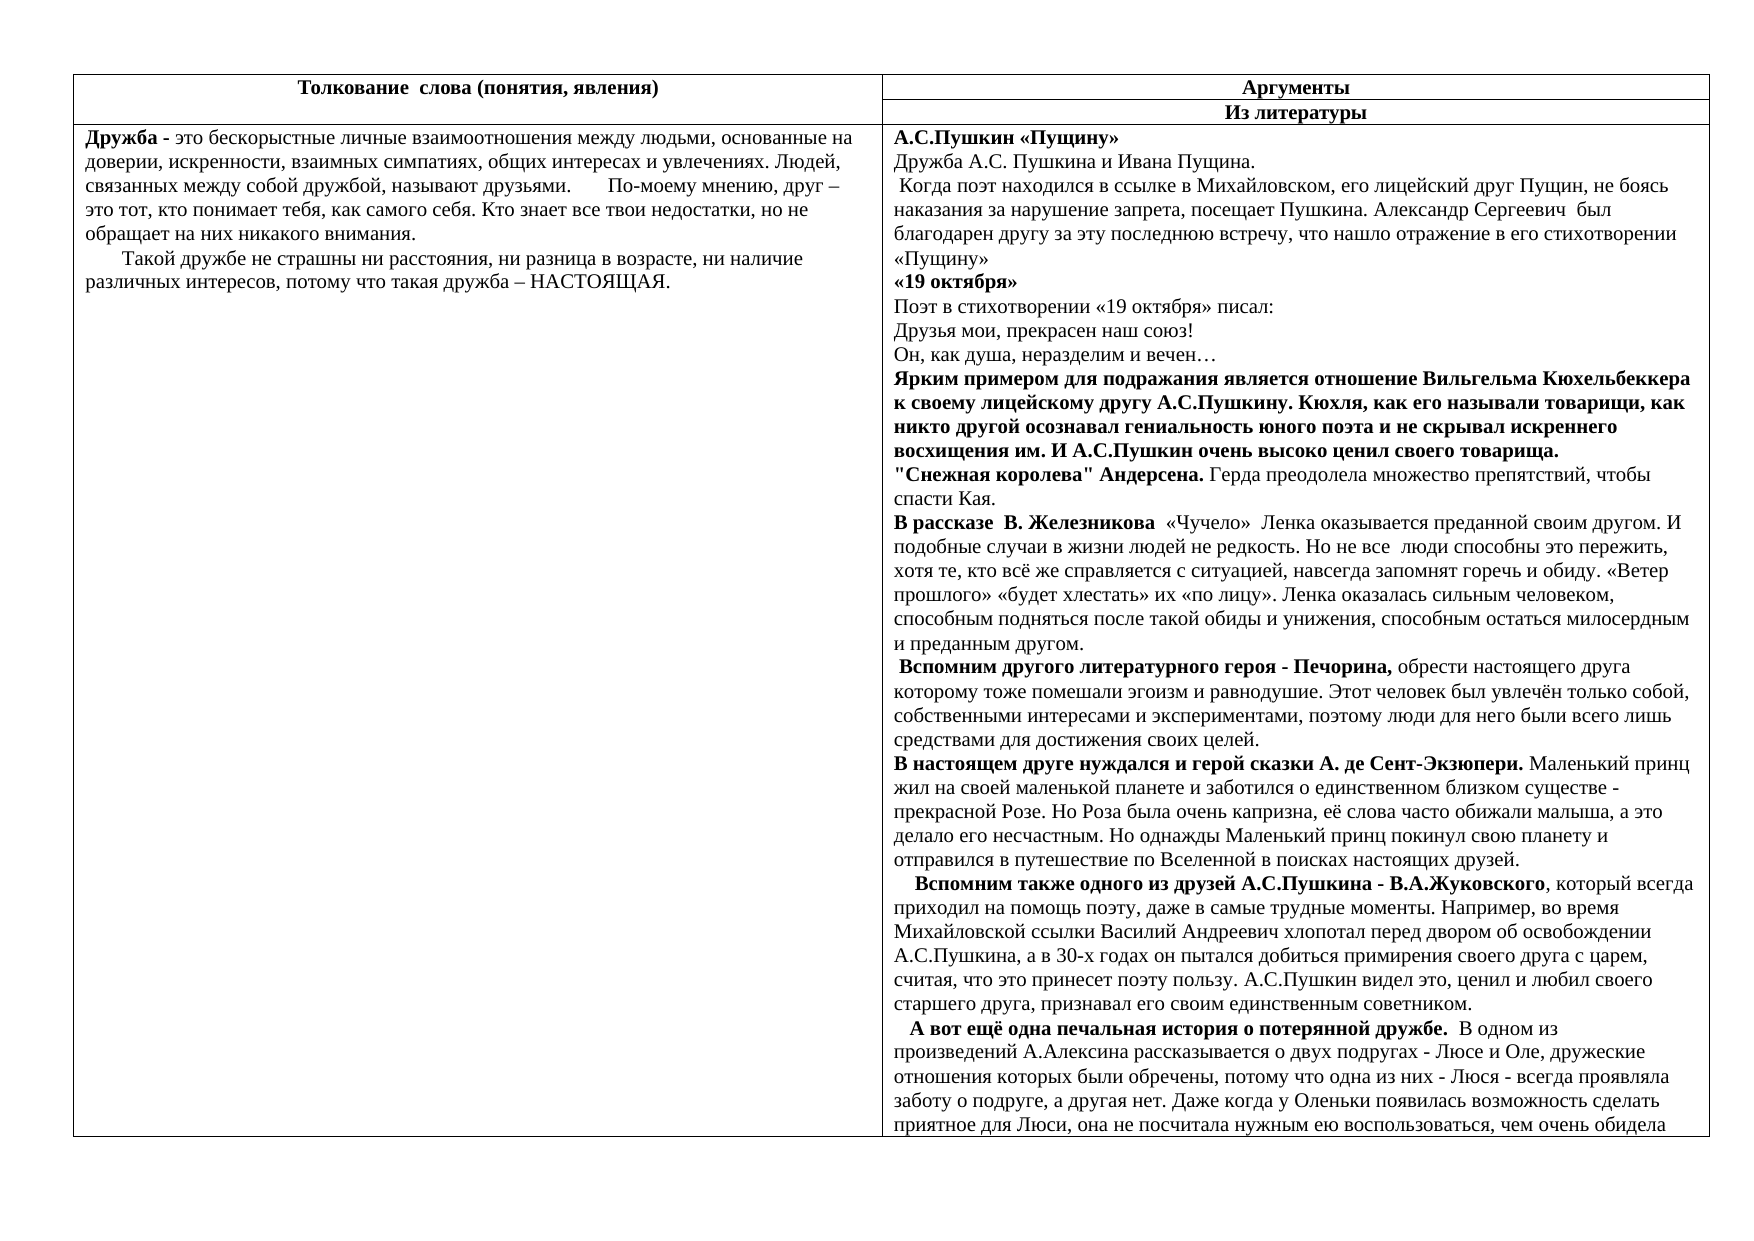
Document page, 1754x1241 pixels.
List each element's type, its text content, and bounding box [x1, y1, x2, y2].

table_header Аргументы [883, 75, 1709, 99]
table_header Толкование слова (понятия, явления) [74, 75, 882, 124]
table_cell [74, 125, 882, 1136]
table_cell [883, 125, 1709, 1136]
table_cell Из литературы [883, 100, 1709, 124]
